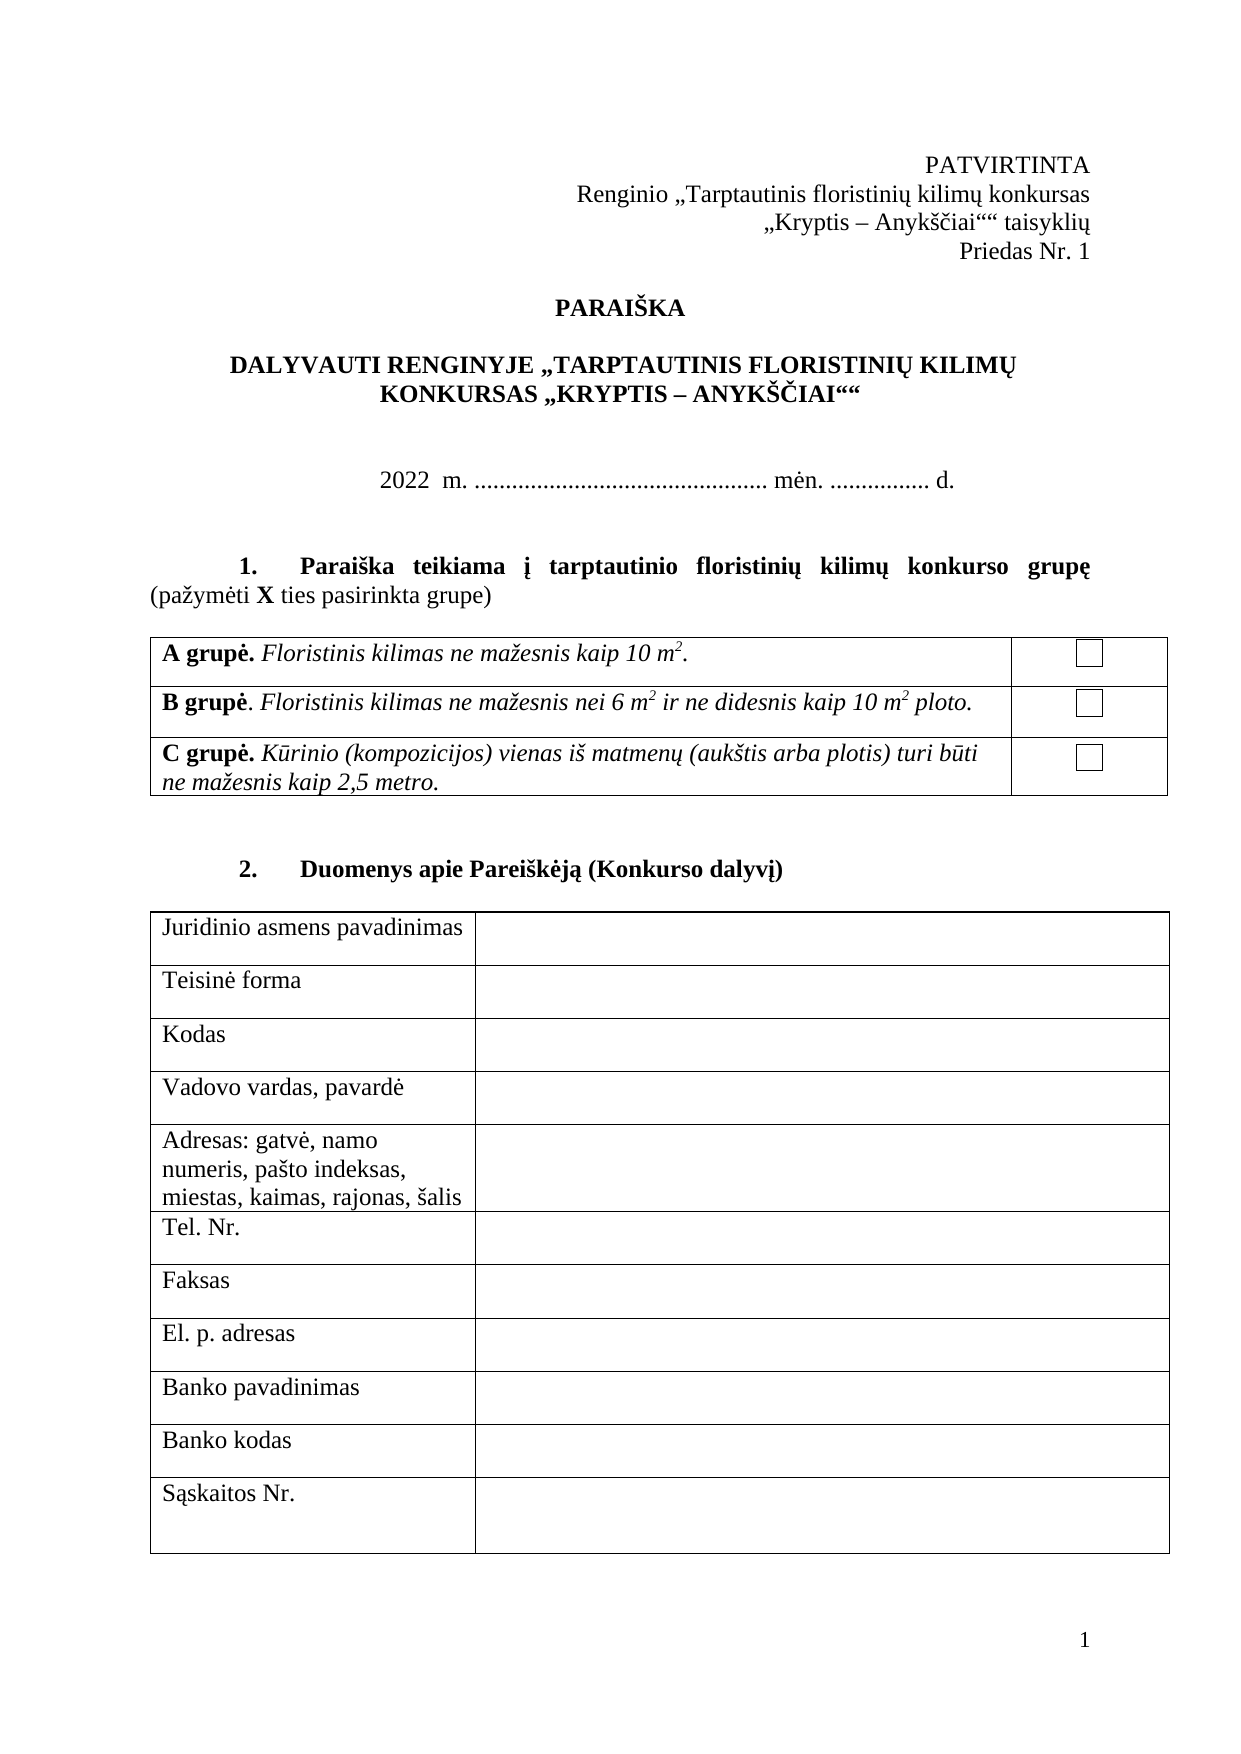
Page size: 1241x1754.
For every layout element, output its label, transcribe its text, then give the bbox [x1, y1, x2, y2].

table_cell [476, 1125, 1169, 1211]
table_header [476, 913, 1169, 964]
table_cell [476, 1478, 1169, 1553]
table_cell [476, 1019, 1169, 1071]
table_header [1012, 638, 1167, 686]
text Renginio „Tarptautinis floristinių kilimų konkursas [150, 179, 1090, 207]
table_cell El. p. adresas [151, 1319, 475, 1371]
text Priedas Nr. 1 [150, 236, 1090, 265]
table_cell Tel. Nr. [151, 1212, 475, 1264]
table_cell Teisinė forma [151, 966, 475, 1018]
list Duomenys apie Pareiškėją (Konkurso dalyvį) [150, 854, 1090, 883]
table_cell B grupė. Floristinis kilimas ne mažesnis nei 6 m2 ir ne didesnis kaip 10 m2 ploto. [151, 687, 1011, 737]
table_header A grupė. Floristinis kilimas ne mažesnis kaip 10 m2. [151, 638, 1011, 686]
table_cell [476, 1072, 1169, 1124]
table_cell Banko pavadinimas [151, 1372, 475, 1424]
text „Kryptis – Anykščiai““ taisyklių [150, 207, 1090, 236]
table_cell Vadovo vardas, pavardė [151, 1072, 475, 1124]
table_cell Sąskaitos Nr. [151, 1478, 475, 1553]
text DALYVAUTI RENGINYJE „Tarptautinis FLORISTINIŲ KILIMŲ KONKURSAS „Kryptis – Anykščiai““ [150, 351, 1090, 408]
table_cell [476, 1319, 1169, 1371]
table_cell Adresas: gatvė, namo numeris, pašto indeksas, miestas, kaimas, rajonas, šalis [151, 1125, 475, 1211]
table_cell [1012, 687, 1167, 737]
text 2022 m. ............................................... mėn. ................ d. [150, 466, 1090, 494]
table_cell Banko kodas [151, 1425, 475, 1477]
table_cell C grupė. Kūrinio (kompozicijos) vienas iš matmenų (aukštis arba plotis) turi būti ne mažesnis kaip 2,5 metro. [151, 738, 1011, 795]
table_cell Kodas [151, 1019, 475, 1071]
table_cell [476, 1212, 1169, 1264]
text PATVIRTINTA [150, 150, 1090, 179]
table_cell [476, 1372, 1169, 1424]
text PARAIŠKA [150, 293, 1090, 322]
table_cell [476, 1425, 1169, 1477]
list Paraiška teikiama į tarptautinio floristinių kilimų konkurso grupę (pažymėti X ties pasirinkta grupe) [150, 551, 1090, 608]
table_cell Faksas [151, 1265, 475, 1317]
table_header Juridinio asmens pavadinimas [151, 913, 475, 964]
table_cell [476, 966, 1169, 1018]
table_cell [1012, 738, 1167, 795]
table_cell [476, 1265, 1169, 1317]
